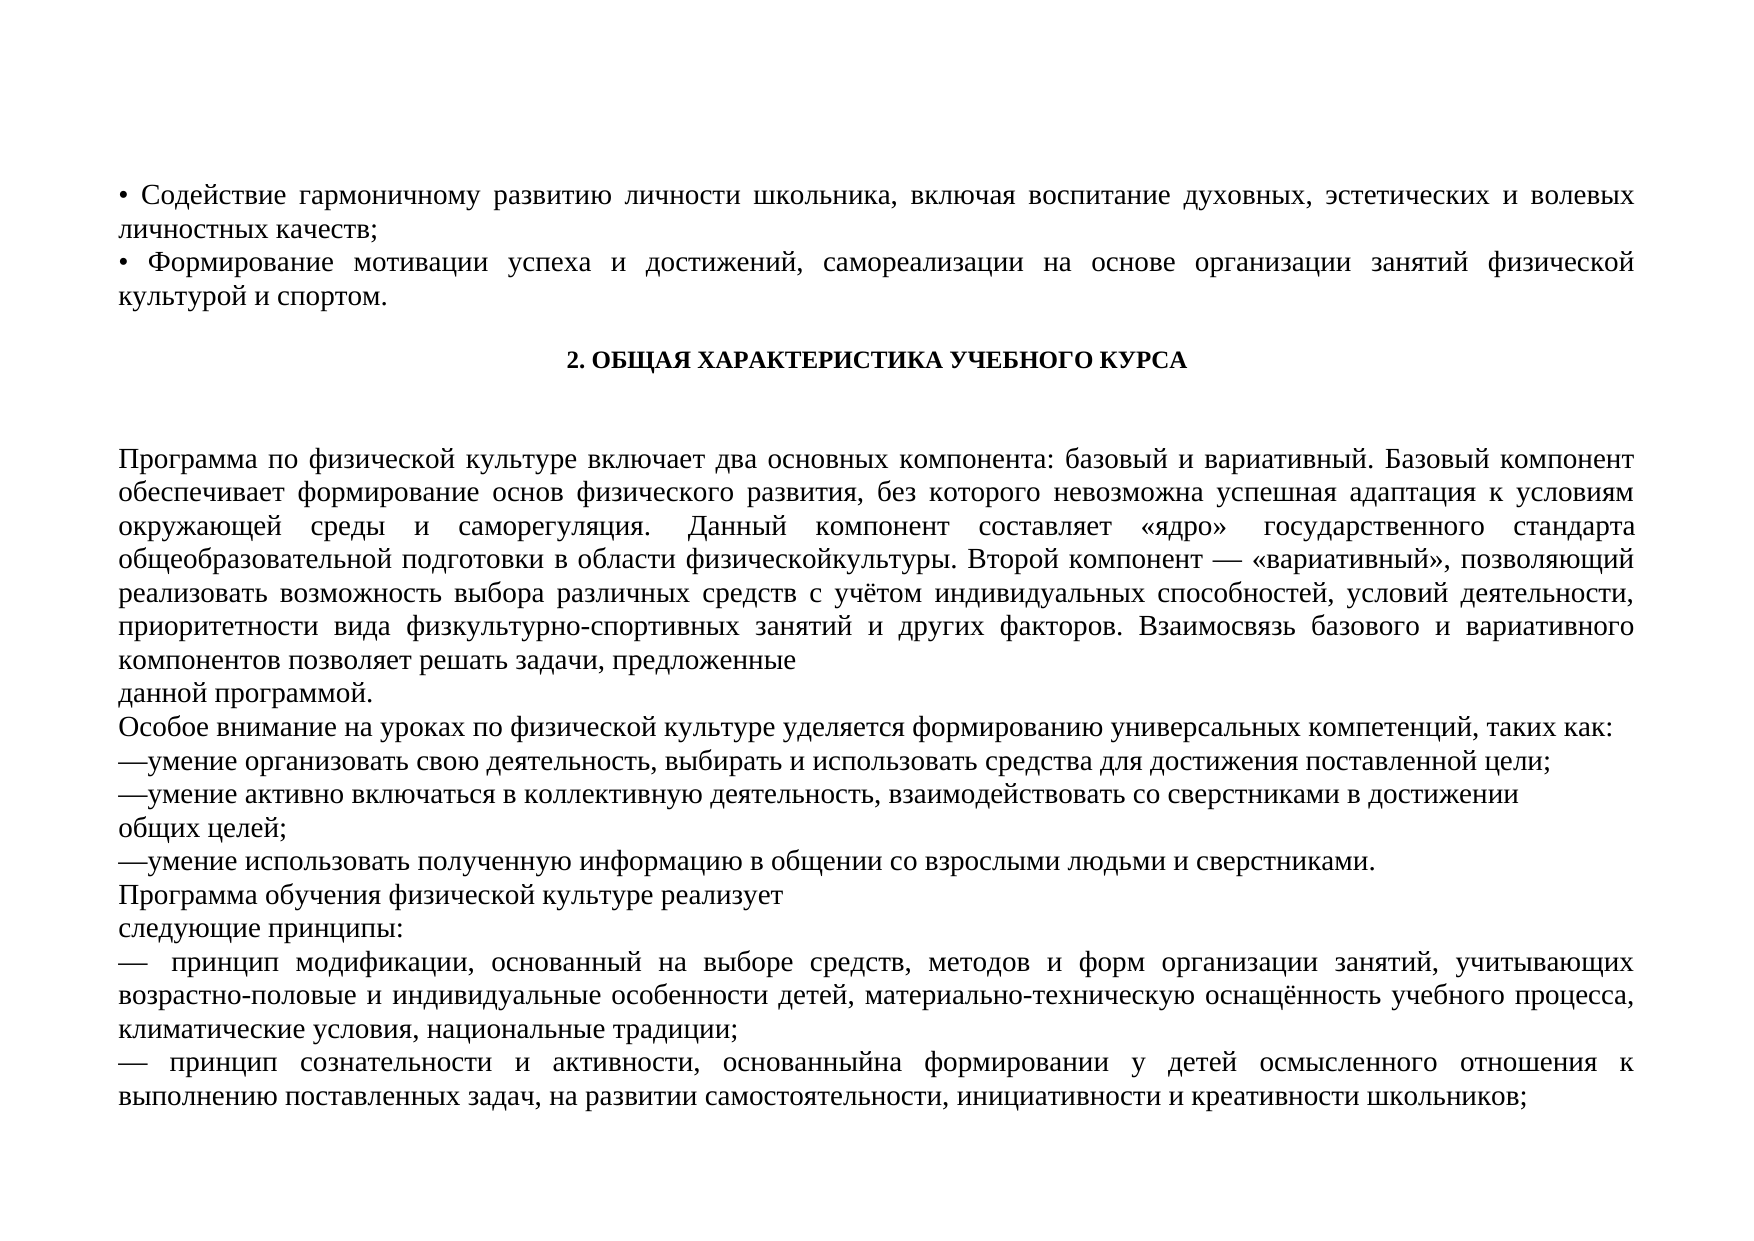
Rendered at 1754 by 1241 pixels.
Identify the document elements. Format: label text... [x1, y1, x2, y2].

text • Формирование мотивации успеха и достижений, самореализации на основе организации занятий физической культурой и спортом. [118, 244, 1636, 311]
text 2. ОБЩАЯ ХАРАКТЕРИСТИКА УЧЕБНОГО КУРСА [118, 345, 1636, 374]
text Программа по физической культуре включает два основных компонента: базовый и вариативный. Базовый компонент обеспечивает формирование основ физического развития, без которого невозможна успешная адаптация к условиям окружающей среды и саморегуляция. Данный компонент составляет «ядро» государственного стандарта общеобразовательной подготовки в области физическойкультуры. Второй компонент — «вариативный», позволяющий реализовать возможность выбора различных средств с учётом индивидуальных способностей, условий деятельности, приоритетности вида физкультурно-спортивных занятий и других факторов. Взаимосвязь базового и вариативного компонентов позволяет решать задачи, предложенные [118, 441, 1636, 676]
text Особое внимание на уроках по физической культуре уделяется формированию универсальных компетенций, таких как: [118, 709, 1636, 743]
text следующие принципы: [118, 910, 1636, 944]
text — принцип сознательности и активности, основанныйна формировании у детей осмысленного отношения к выполнению поставленных задач, на развитии самостоятельности, инициативности и креативности школьников; [118, 1044, 1636, 1112]
text —умение активно включаться в коллективную деятельность, взаимодействовать со сверстниками в достижении [118, 776, 1636, 810]
text общих целей; [118, 810, 1636, 843]
text данной программой. [118, 676, 1636, 709]
text —умение организовать свою деятельность, выбирать и использовать средства для достижения поставленной цели; [118, 743, 1636, 776]
text Программа обучения физической культуре реализует [118, 877, 1636, 910]
text —умение использовать полученную информацию в общении со взрослыми людьми и сверстниками. [118, 843, 1636, 877]
text — принцип модификации, основанный на выборе средств, методов и форм организации занятий, учитывающих возрастно-половые и индивидуальные особенности детей, материально-техническую оснащённость учебного процесса, климатические условия, национальные традиции; [118, 944, 1636, 1044]
text • Содействие гармоничному развитию личности школьника, включая воспитание духовных, эстетических и волевых личностных качеств; [118, 177, 1636, 244]
